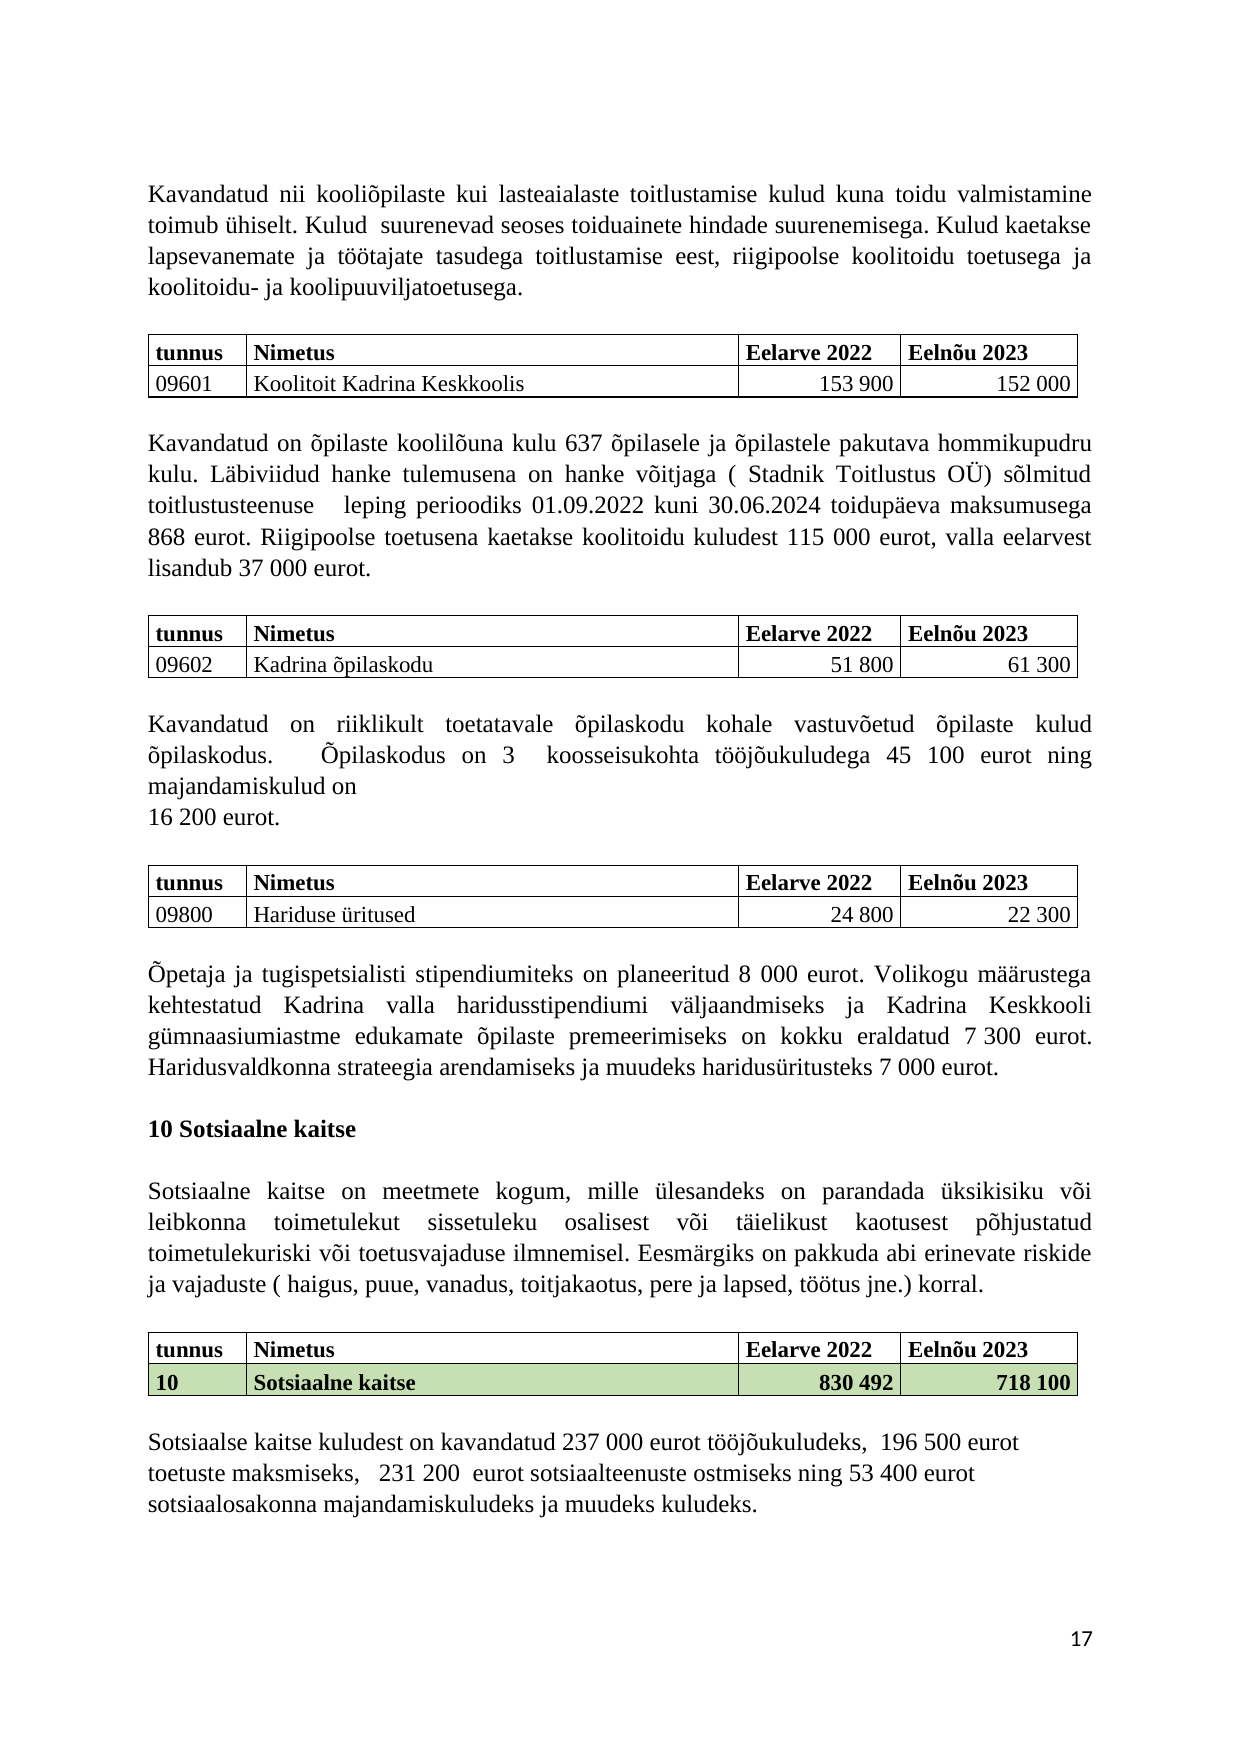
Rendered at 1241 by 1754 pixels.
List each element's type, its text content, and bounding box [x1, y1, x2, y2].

table_header Nimetus [247, 866, 738, 896]
table_header Eelnõu 2023 [901, 866, 1077, 896]
table_header Nimetus [247, 616, 738, 646]
text Kavandatud on õpilaste koolilõuna kulu 637 õpilasele ja õpilastele pakutava hommikupudru kulu. Läbiviidud hanke tulemusena on hanke võitjaga ( Stadnik Toitlustus OÜ) sõlmitud toitlustusteenuse leping perioodiks 01.09.2022 kuni 30.06.2024 toidupäeva maksumusega 868 eurot. Riigipoolse toetusena kaetakse koolitoidu kuludest 115 000 eurot, valla eelarvest lisandub 37 000 eurot. [148, 428, 1093, 581]
table_header tunnus [149, 866, 246, 896]
table_cell 22 300 [901, 897, 1077, 927]
table_cell 24 800 [739, 897, 900, 927]
table_cell 152 000 [901, 366, 1077, 396]
text 10 Sotsiaalne kaitse [148, 1114, 1093, 1143]
text Sotsiaalne kaitse on meetmete kogum, mille ülesandeks on parandada üksikisiku või leibkonna toimetulekut sissetuleku osalisest või täielikust kaotusest põhjustatud toimetulekuriski või toetusvajaduse ilmnemisel. Eesmärgiks on pakkuda abi erinevate riskide ja vajaduste ( haigus, puue, vanadus, toitjakaotus, pere ja lapsed, töötus jne.) korral. [148, 1176, 1093, 1298]
table_header Eelnõu 2023 [901, 335, 1077, 365]
text 16 200 eurot. [148, 802, 1093, 831]
table_cell 09601 [149, 366, 246, 396]
table_header Eelarve 2022 [739, 1333, 900, 1363]
table_cell 718 100 [901, 1364, 1077, 1395]
text Sotsiaalse kaitse kuludest on kavandatud 237 000 eurot tööjõukuludeks, 196 500 eurot toetuste maksmiseks, 231 200 eurot sotsiaalteenuste ostmiseks ning 53 400 eurot sotsiaalosakonna majandamiskuludeks ja muudeks kuludeks. [148, 1427, 1093, 1518]
table_header Eelarve 2022 [739, 335, 900, 365]
table_header Eelnõu 2023 [901, 1333, 1077, 1363]
table_cell Koolitoit Kadrina Keskkoolis [247, 366, 738, 396]
table_cell 61 300 [901, 647, 1077, 677]
table_header Eelnõu 2023 [901, 616, 1077, 646]
text Kavandatud on riiklikult toetatavale õpilaskodu kohale vastuvõetud õpilaste kulud õpilaskodus. Õpilaskodus on 3 koosseisukohta tööjõukuludega 45 100 eurot ning majandamiskulud on [148, 709, 1093, 800]
table_cell 09602 [149, 647, 246, 677]
table_header Eelarve 2022 [739, 866, 900, 896]
table_header tunnus [149, 335, 246, 365]
table_header Nimetus [247, 1333, 738, 1363]
table_header Nimetus [247, 335, 738, 365]
table_header tunnus [149, 616, 246, 646]
table_cell 830 492 [739, 1364, 900, 1395]
table_cell Hariduse üritused [247, 897, 738, 927]
text Kavandatud nii kooliõpilaste kui lasteaialaste toitlustamise kulud kuna toidu valmistamine toimub ühiselt. Kulud suurenevad seoses toiduainete hindade suurenemisega. Kulud kaetakse lapsevanemate ja töötajate tasudega toitlustamise eest, riigipoolse koolitoidu toetusega ja koolitoidu- ja koolipuuviljatoetusega. [148, 179, 1093, 301]
table_cell 10 [149, 1364, 246, 1395]
table_header tunnus [149, 1333, 246, 1363]
table_cell Sotsiaalne kaitse [247, 1364, 738, 1395]
table_cell 51 800 [739, 647, 900, 677]
table_cell Kadrina õpilaskodu [247, 647, 738, 677]
table_cell 09800 [149, 897, 246, 927]
table_header Eelarve 2022 [739, 616, 900, 646]
text Õpetaja ja tugispetsialisti stipendiumiteks on planeeritud 8 000 eurot. Volikogu määrustega kehtestatud Kadrina valla haridusstipendiumi väljaandmiseks ja Kadrina Keskkooli gümnaasiumiastme edukamate õpilaste premeerimiseks on kokku eraldatud 7 300 eurot. Haridusvaldkonna strateegia arendamiseks ja muudeks haridusüritusteks 7 000 eurot. [148, 959, 1093, 1081]
table_cell 153 900 [739, 366, 900, 396]
